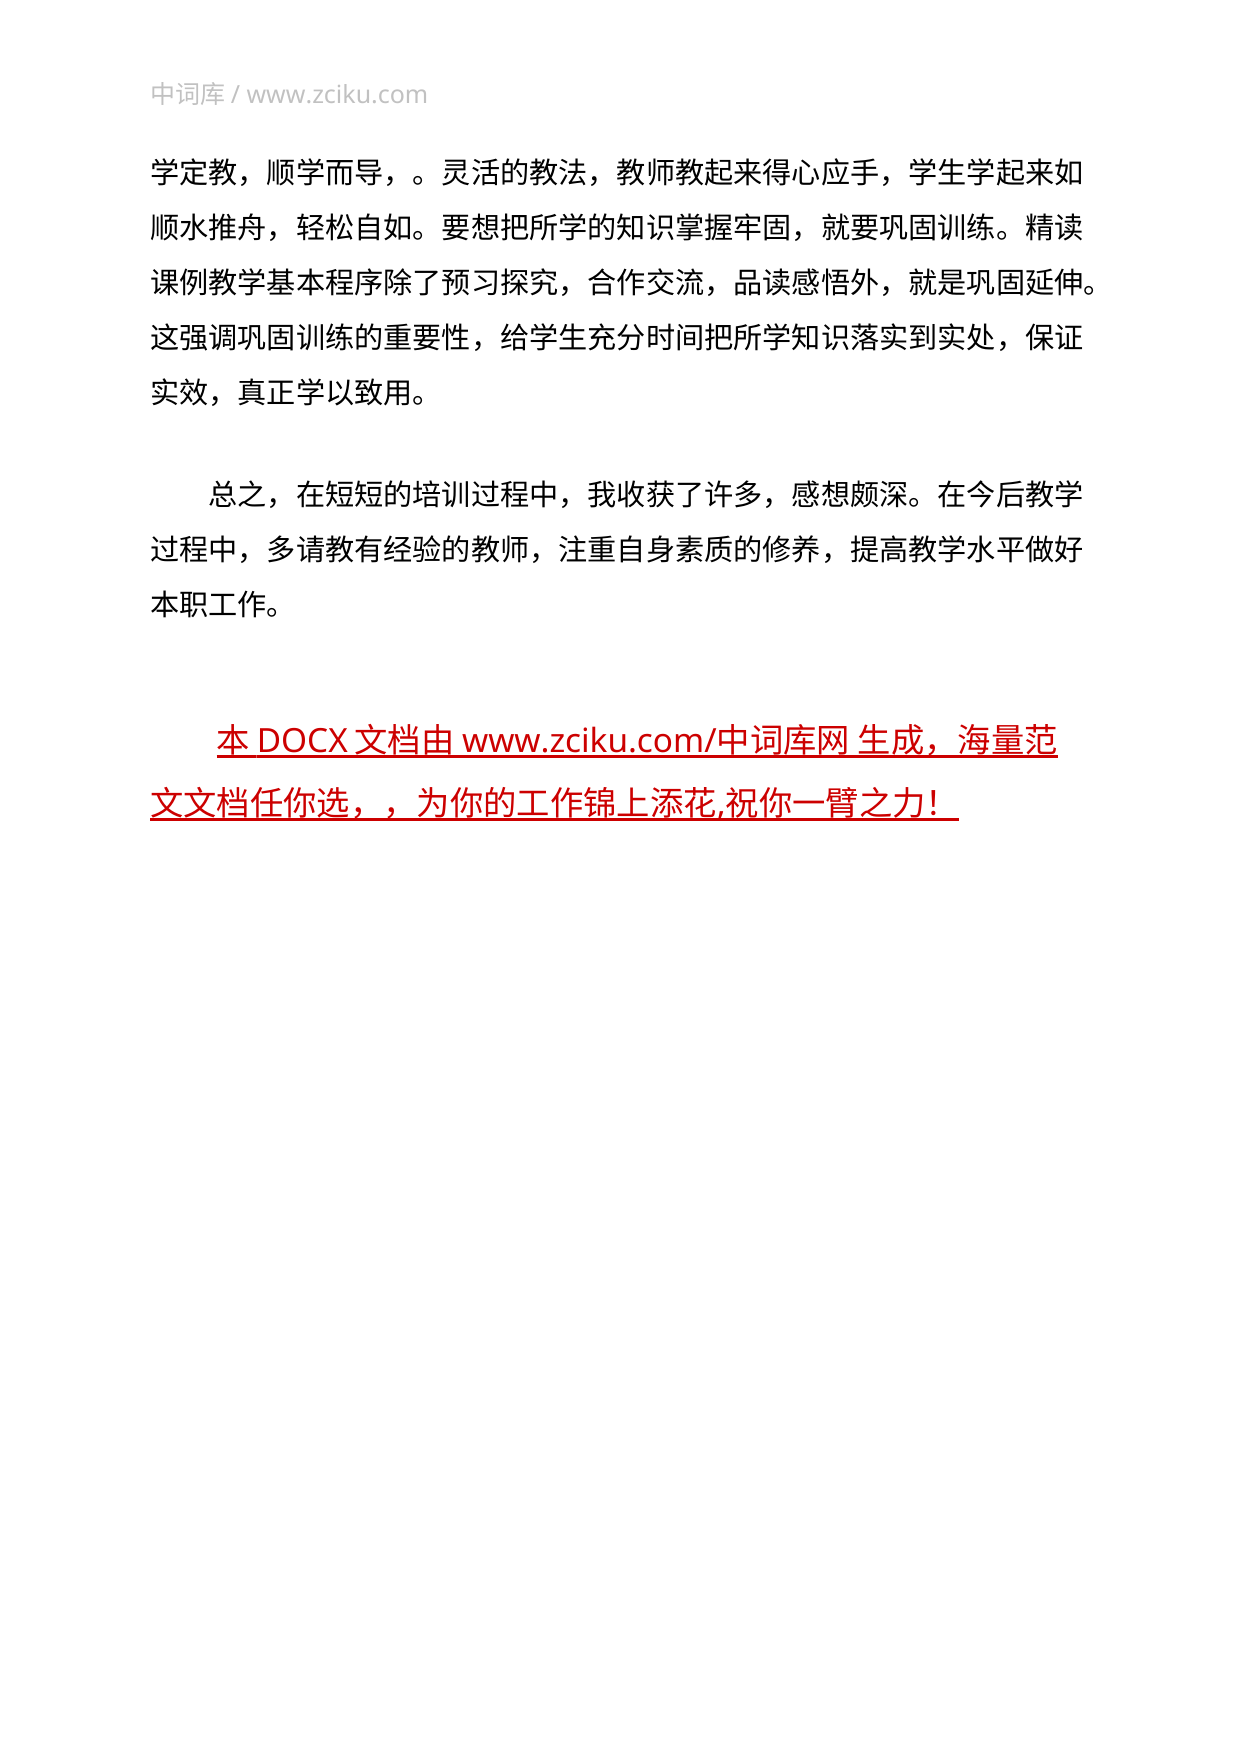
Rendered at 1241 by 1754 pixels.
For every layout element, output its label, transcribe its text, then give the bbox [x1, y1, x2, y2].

text 本DOCX文档由 www.zciku.com/中词库网 生成，海量范文文档任你选，，为你的工作锦上添花,祝你一臂之力！ [150, 714, 1090, 825]
text 总之，在短短的培训过程中，我收获了许多，感想颇深。在今后教学过程中，多请教有经验的教师，注重自身素质的修养，提高教学水平做好本职工作。 [150, 471, 1090, 623]
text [150, 150, 1090, 412]
